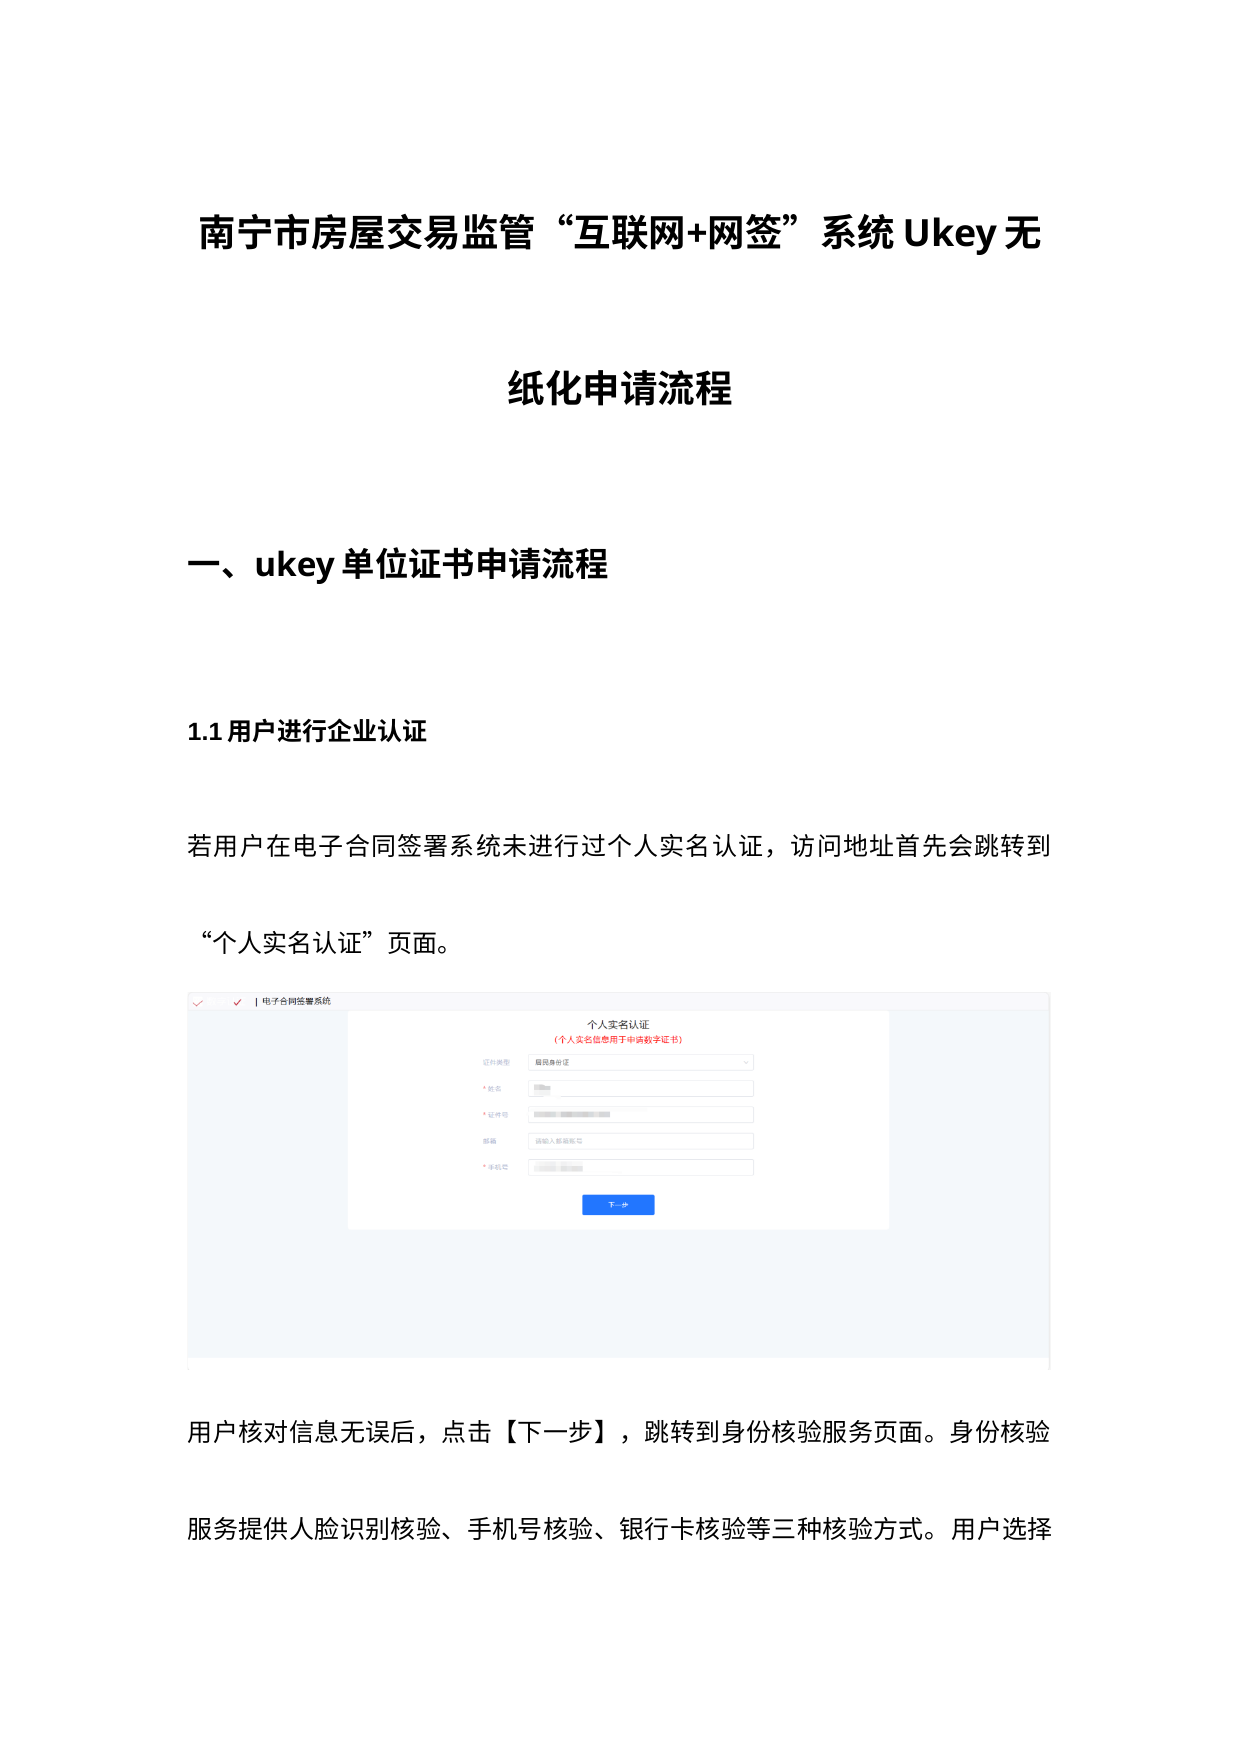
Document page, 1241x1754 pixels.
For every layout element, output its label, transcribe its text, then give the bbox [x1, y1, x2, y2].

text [187, 1398, 1053, 1560]
text 若用户在电子合同签署系统未进行过个人实名认证，访问地址首先会跳转到“个人实名认证”页面。 [187, 812, 1053, 974]
picture [187, 992, 1051, 1370]
subtitle 南宁市房屋交易监管“互联网+网签”系统Ukey无纸化申请流程 [187, 197, 1053, 418]
subtitle 一、ukey单位证书申请流程 [187, 530, 1053, 595]
subtitle 1.1用户进行企业认证 [187, 697, 1053, 762]
